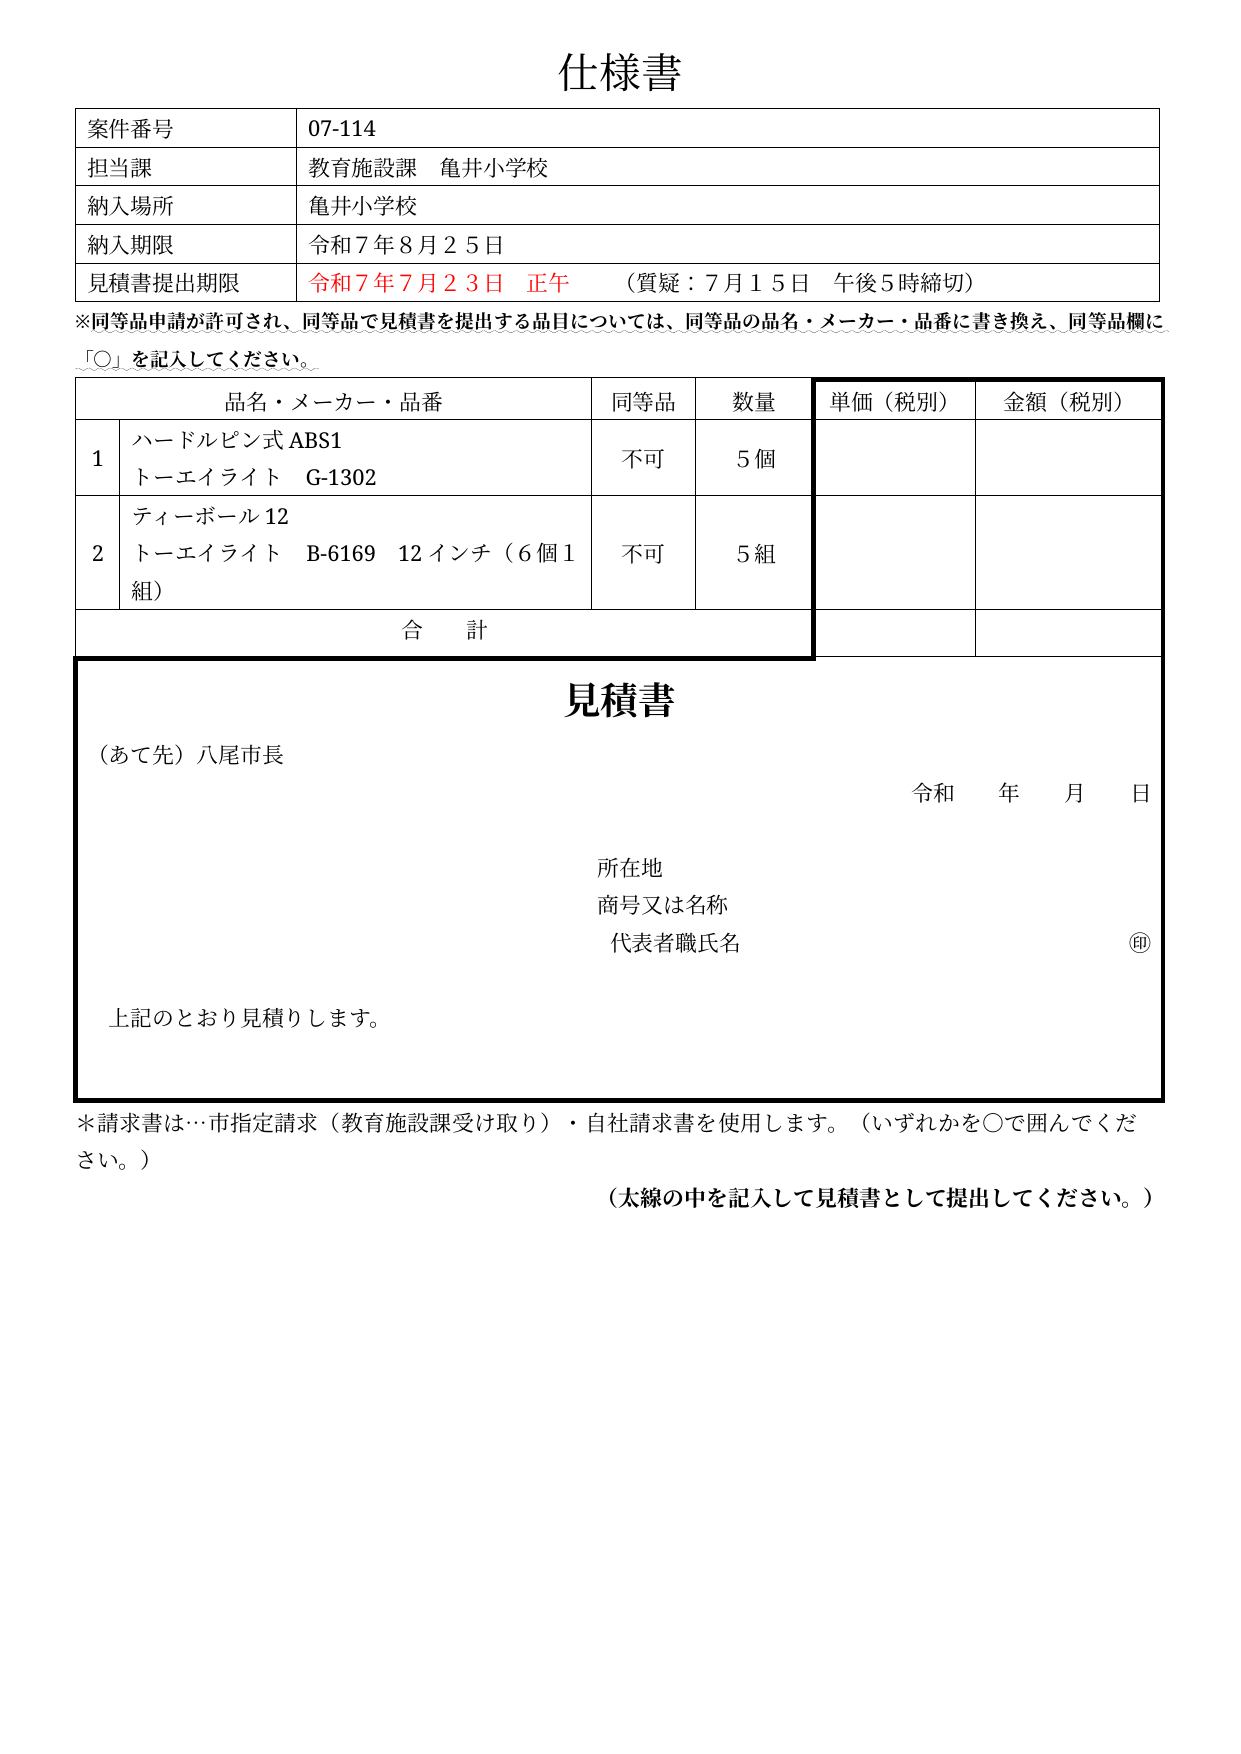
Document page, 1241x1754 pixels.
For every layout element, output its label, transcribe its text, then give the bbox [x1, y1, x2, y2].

table_cell 見積書 （あて先）八尾市長 令和 年 月 日 所在地 商号又は名称 代表者職氏名 ㊞ 上記のとおり見積りします。 [78, 657, 1161, 1098]
table_cell [816, 610, 975, 656]
table_header 単価（税別） [816, 382, 975, 419]
text （太線の中を記入して見積書として提出してください。） [75, 1178, 1165, 1215]
table_cell 2 [76, 496, 119, 609]
table_cell 亀井小学校 [297, 186, 1159, 224]
table_cell ５組 [696, 496, 811, 609]
table_header 金額（税別） [976, 382, 1161, 419]
table_cell 納入期限 [76, 225, 296, 262]
table_cell 納入場所 [76, 186, 296, 224]
table_cell 合 計 [76, 610, 811, 656]
table_cell 令和７年８月２５日 [297, 225, 1159, 262]
table_header 同等品 [592, 378, 695, 419]
table_cell 見積書提出期限 [76, 264, 296, 301]
table_cell 不可 [592, 420, 695, 495]
table_cell [816, 420, 975, 495]
table_header 07-114 [297, 109, 1159, 147]
table_cell ティーボール12 トーエイライト B-6169 12インチ（６個１組） [120, 496, 591, 609]
text ＊請求書は…市指定請求（教育施設課受け取り）・自社請求書を使用します。（いずれかを○で囲んでください。） [75, 1103, 1138, 1178]
table_cell ５個 [696, 420, 811, 495]
table_cell ハードルピン式ABS1 トーエイライト G-1302 [120, 420, 591, 495]
table_header 品名・メーカー・品番 [76, 378, 591, 419]
text 仕様書 [75, 33, 1165, 108]
table_header 案件番号 [76, 109, 296, 147]
table_cell 担当課 [76, 148, 296, 185]
table_cell [976, 496, 1161, 609]
table_cell 不可 [592, 496, 695, 609]
table_cell [976, 420, 1161, 495]
table_header 数量 [696, 378, 811, 419]
table_cell 1 [76, 420, 119, 495]
table_cell 令和７年７月２３日 正午 （質疑：７月１５日 午後５時締切） [297, 264, 1159, 301]
table_cell [816, 496, 975, 609]
table_cell 教育施設課 亀井小学校 [297, 148, 1159, 185]
text ※同等品申請が許可され、同等品で見積書を提出する品目については、同等品の品名・メーカー・品番に書き換え、同等品欄に「○」を記入してください。 [75, 302, 1165, 377]
table_cell [976, 610, 1161, 656]
